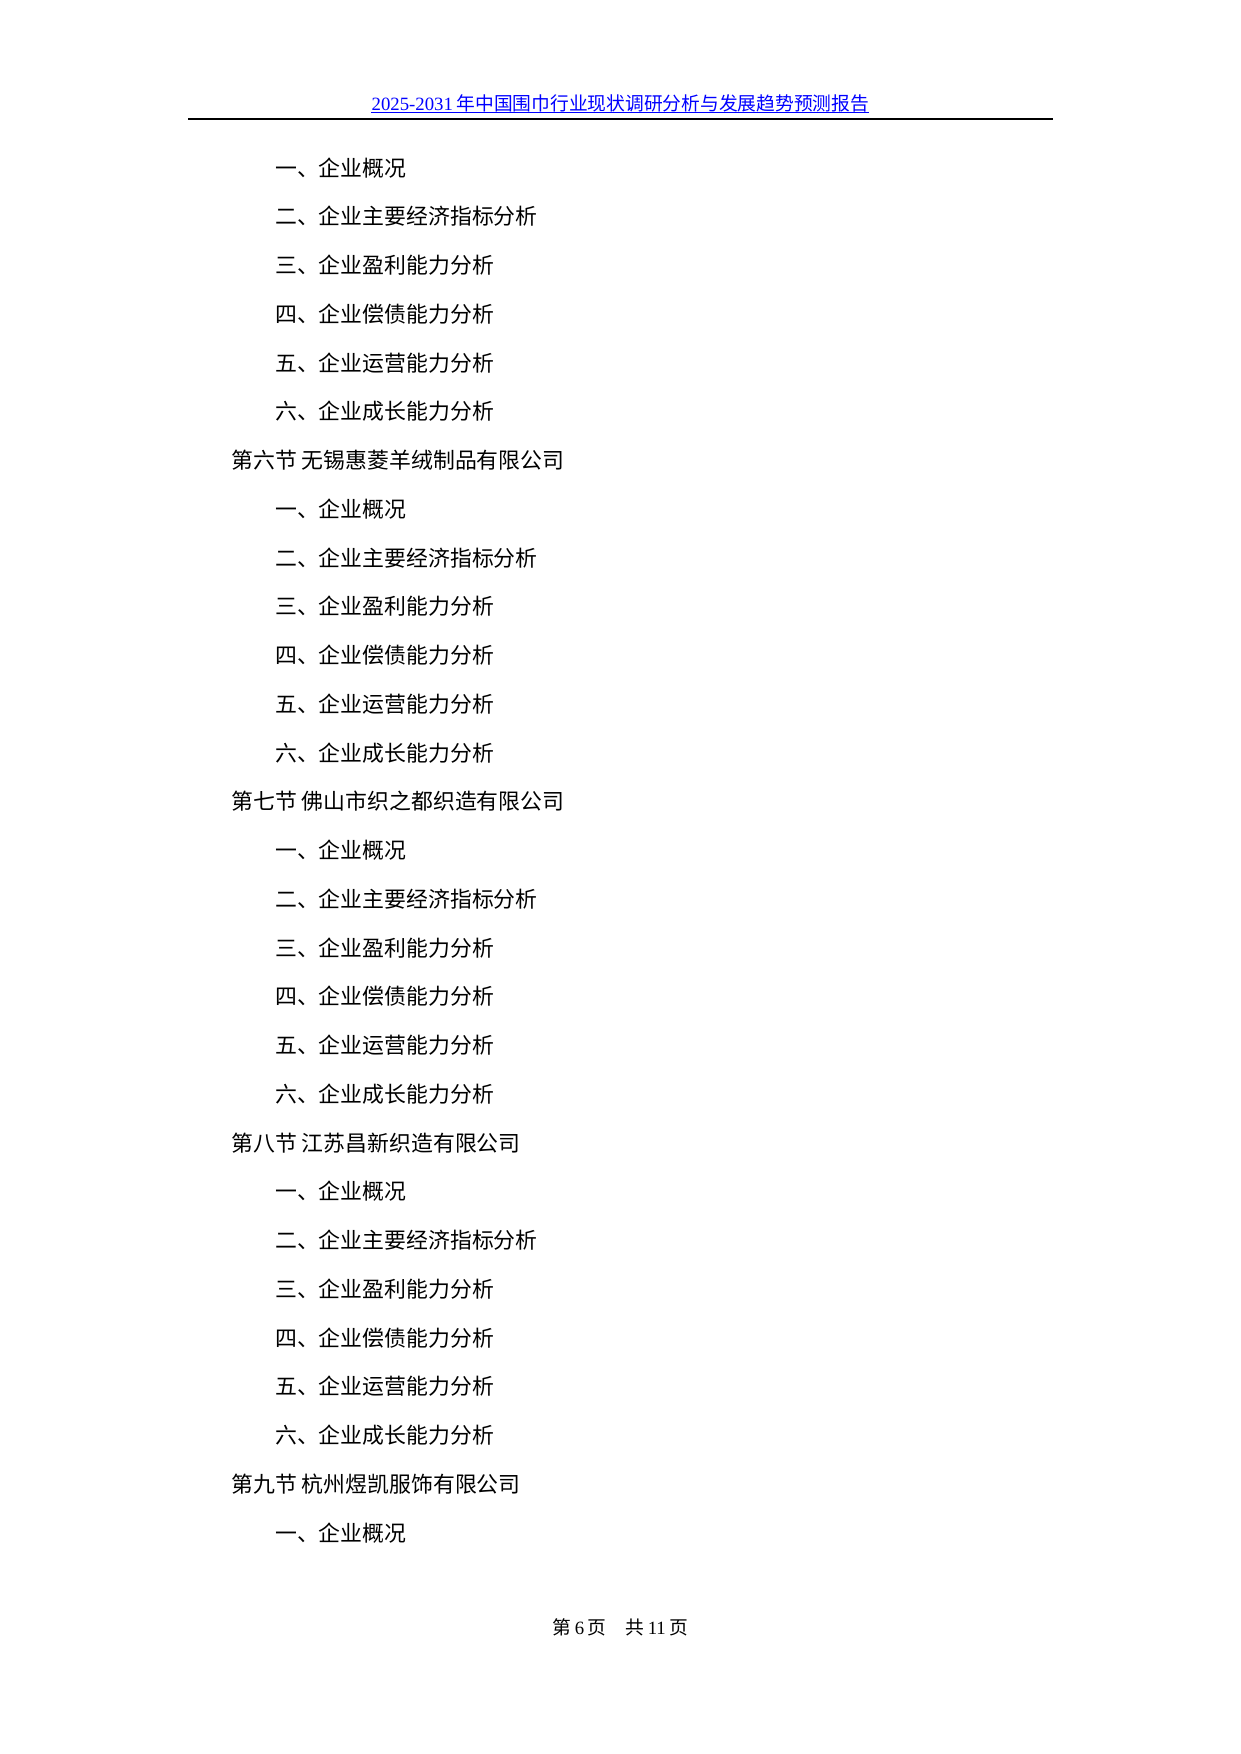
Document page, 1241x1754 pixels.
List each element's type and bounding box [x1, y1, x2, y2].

text [187, 150, 1053, 1548]
